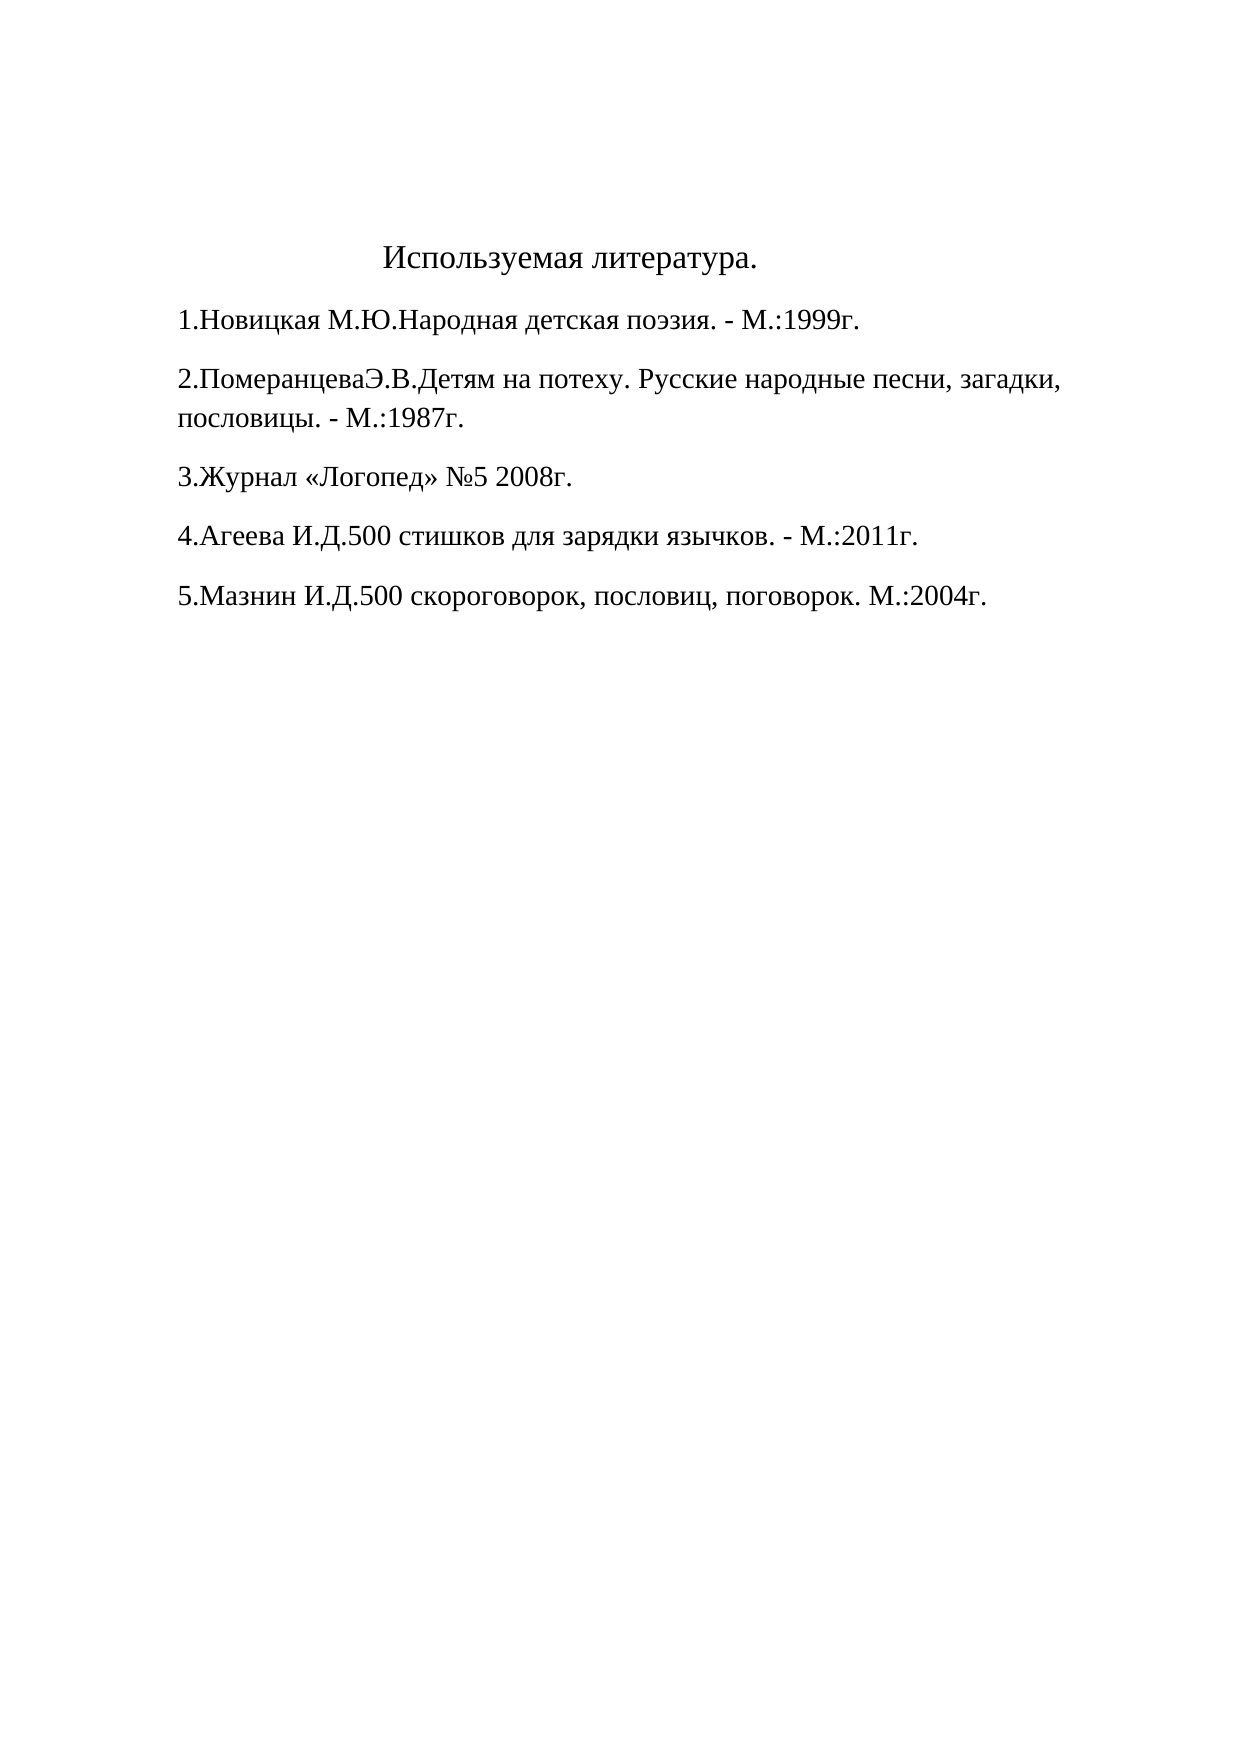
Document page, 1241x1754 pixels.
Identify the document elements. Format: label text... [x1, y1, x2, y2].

text 2.ПомеранцеваЭ.В.Детям на потеху. Русские народные песни, загадки, пословицы. - М.:1987г. [177, 361, 1152, 433]
text 3.Журнал «Логопед» №5 2008г. [177, 459, 1152, 493]
text Используемая литература. [177, 237, 1152, 275]
text 5.Мазнин И.Д.500 скороговорок, пословиц, поговорок. М.:2004г. [177, 578, 1152, 611]
text 4.Агеева И.Д.500 стишков для зарядки язычков. - М.:2011г. [177, 518, 1152, 552]
text 1.Новицкая М.Ю.Народная детская поэзия. - М.:1999г. [177, 302, 1152, 335]
